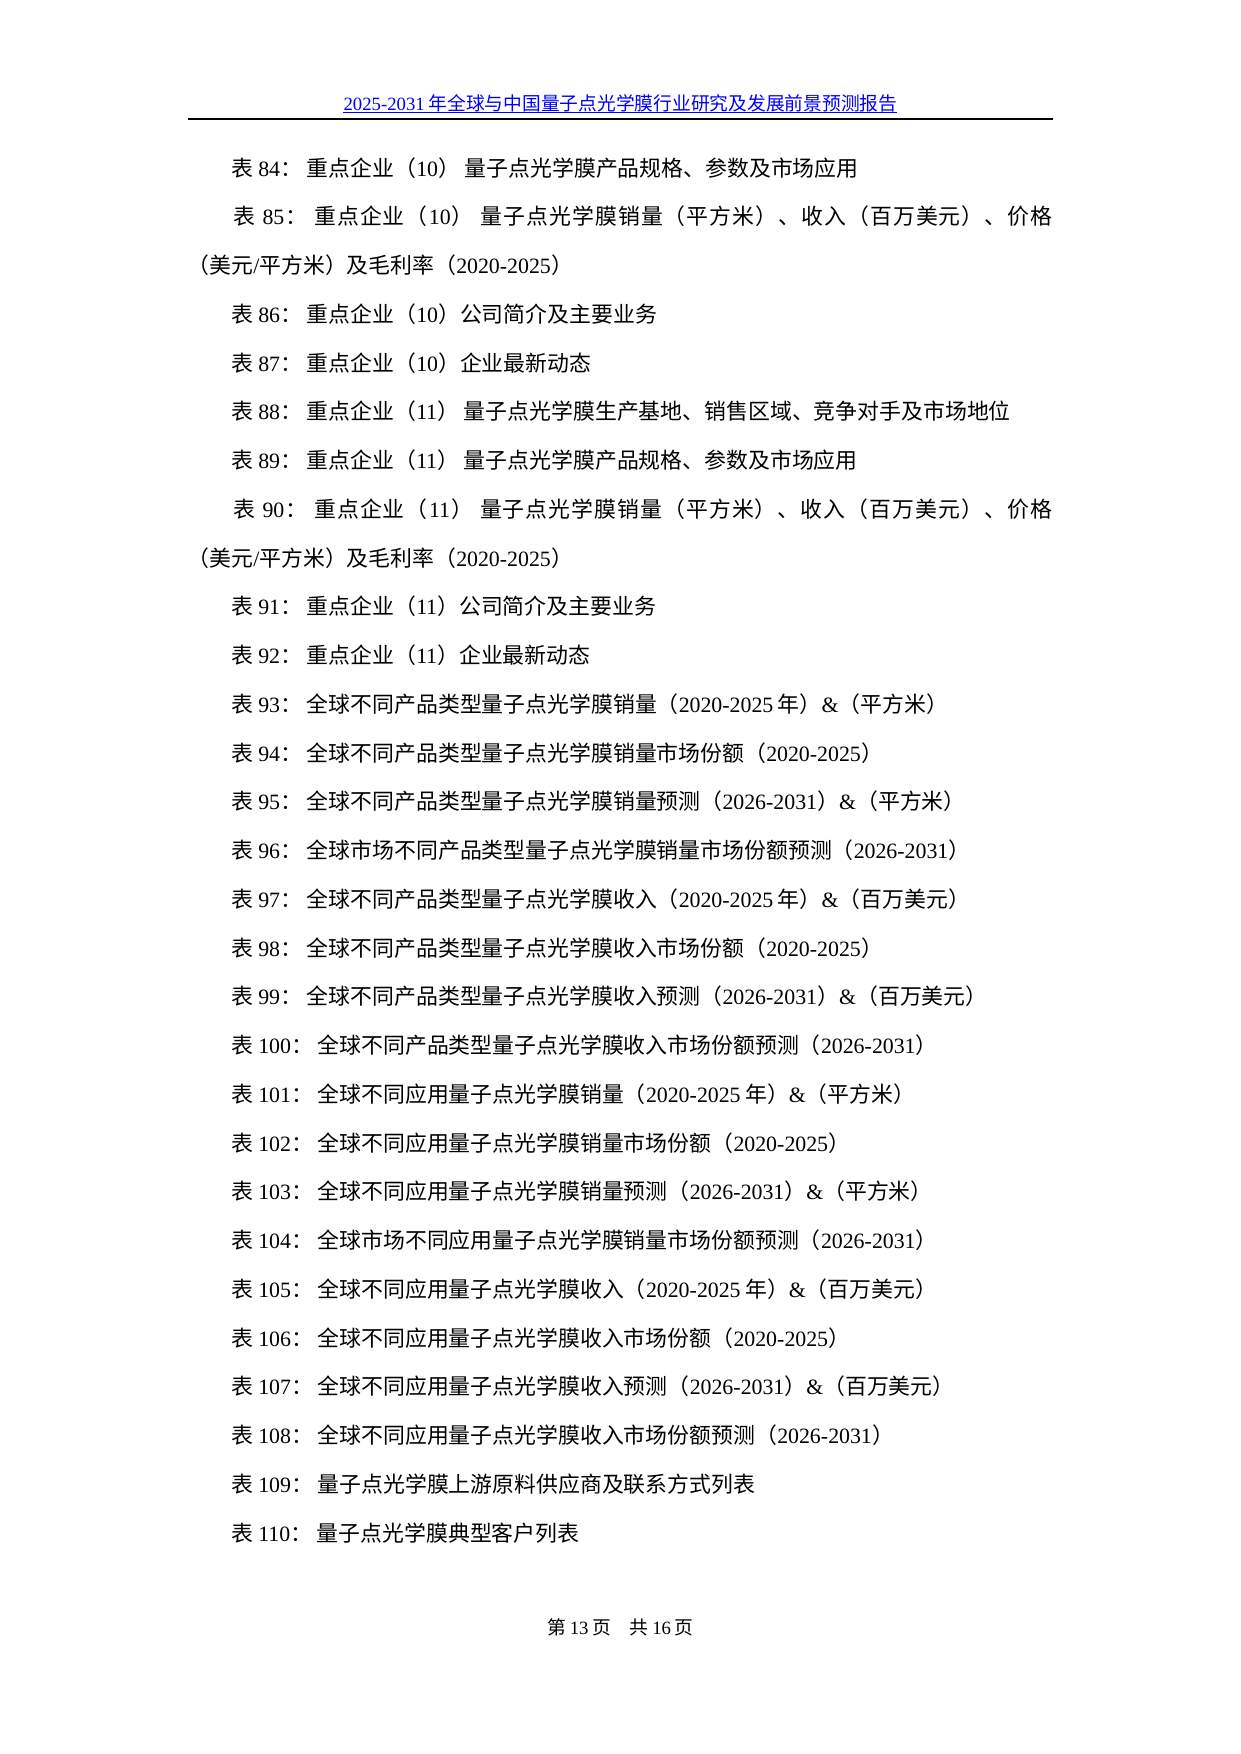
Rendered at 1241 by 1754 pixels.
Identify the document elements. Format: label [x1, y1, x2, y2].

text [187, 150, 1053, 1548]
